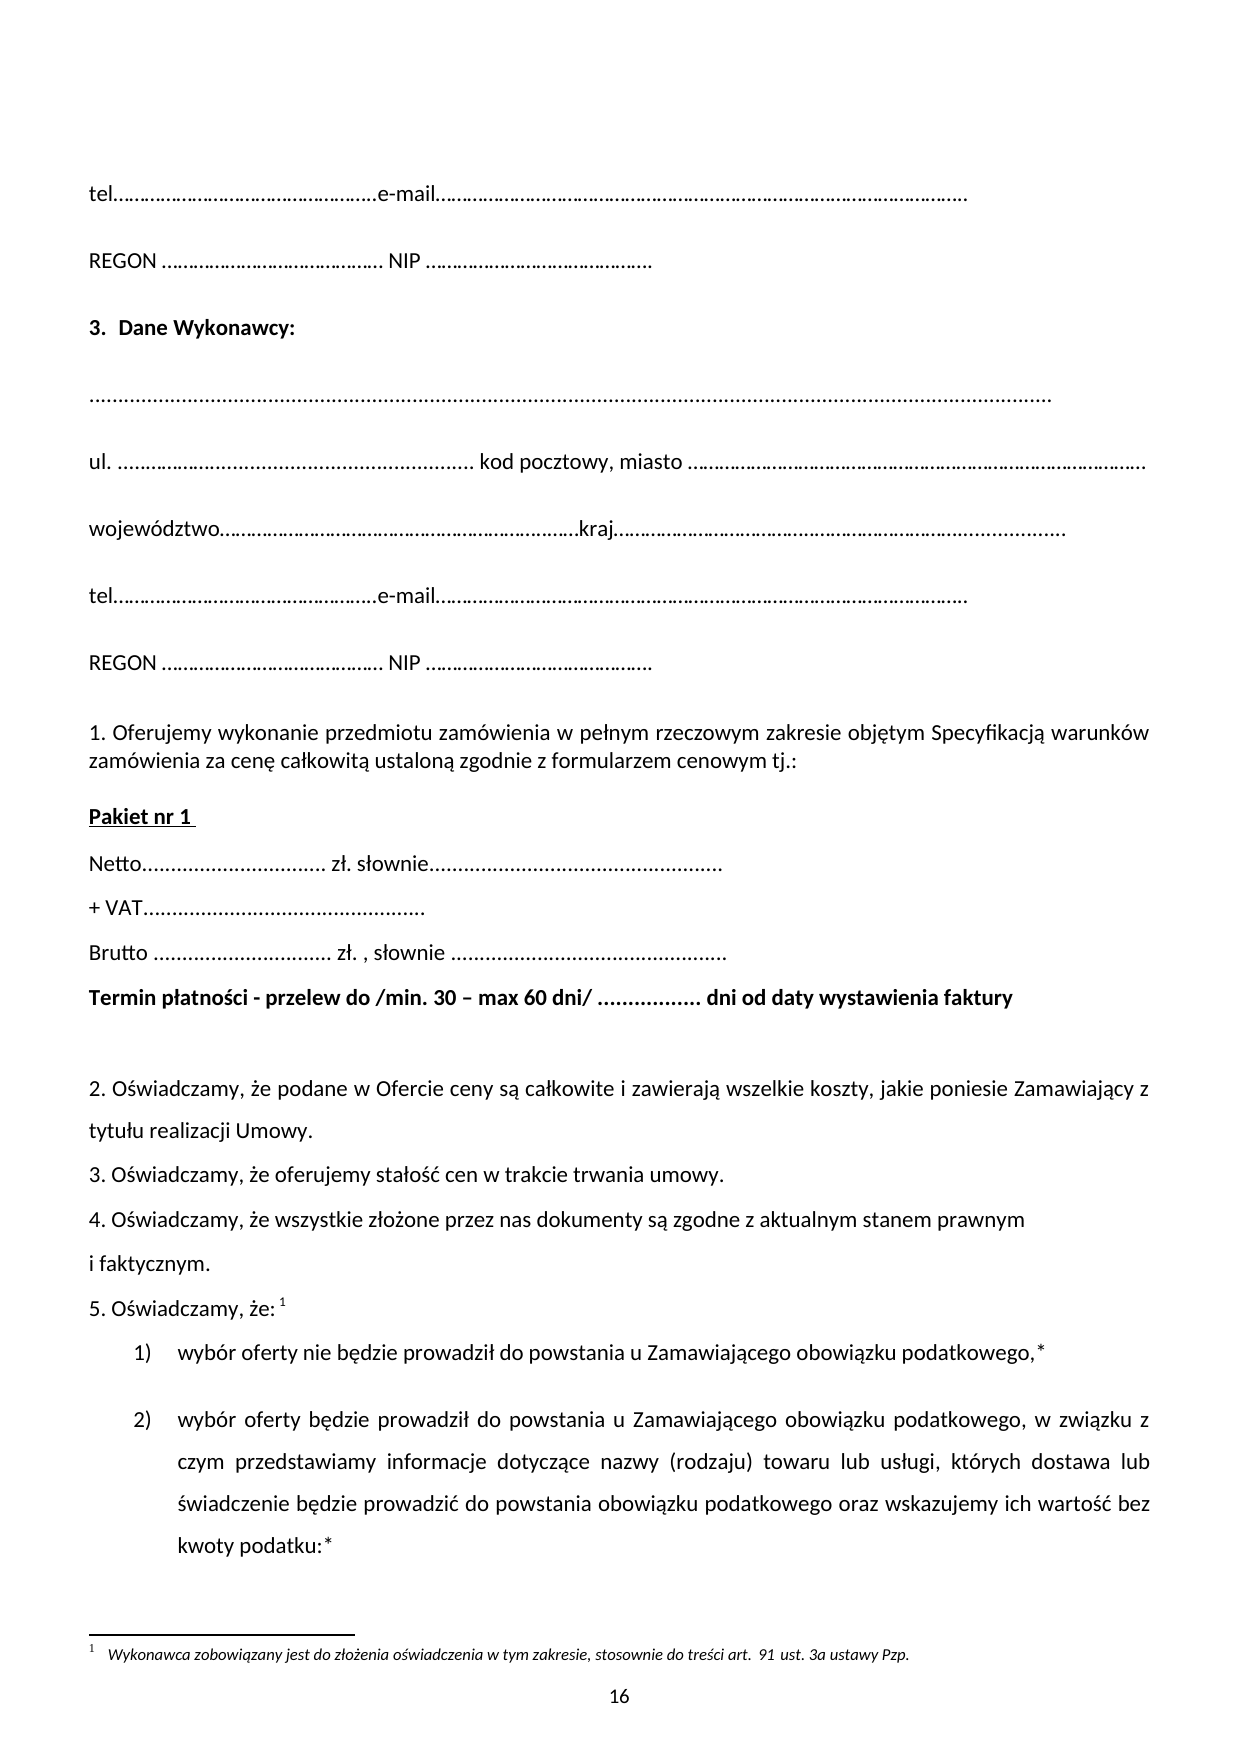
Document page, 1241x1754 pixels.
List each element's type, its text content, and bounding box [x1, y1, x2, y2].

text REGON …………………………………… NIP ……………………………………. [89, 648, 1240, 676]
text Netto................................ zł. słownie................................................... [89, 849, 1152, 877]
text tel…………………………………………..e-mail……………………………………………………………………………………….. [89, 581, 1240, 609]
text tel…………………………………………..e-mail……………………………………………………………………………………….. [89, 179, 1240, 207]
text REGON …………………………………… NIP ……………………………………. [89, 246, 1240, 274]
text 5. Oświadczamy, że: [89, 1294, 1152, 1322]
text 2. Oświadczamy, że podane w Ofercie ceny są całkowite i zawierają wszelkie koszty, jakie poniesie Zamawiający z tytułu realizacji Umowy. [89, 1074, 1152, 1144]
text Pakiet nr 1 [89, 802, 1152, 830]
text ....................................................................................................................................................................... [89, 380, 1152, 408]
text ul. .....………….............................................. kod pocztowy, miasto …………………………………………………………………………… [89, 447, 1152, 475]
list Dane Wykonawcy: [89, 313, 1152, 341]
text 4. Oświadczamy, że wszystkie złożone przez nas dokumenty są zgodne z aktualnym stanem prawnym [89, 1205, 1152, 1233]
text 3. Oświadczamy, że oferujemy stałość cen w trakcie trwania umowy. [89, 1161, 1152, 1189]
list wybór oferty będzie prowadził do powstania u Zamawiającego obowiązku podatkowego, w związku z czym przedstawiamy informacje dotyczące nazwy (rodzaju) towaru lub usługi, których dostawa lub świadczenie będzie prowadzić do powstania obowiązku podatkowego oraz wskazujemy ich wartość bez kwoty podatku:* [133, 1406, 1152, 1559]
text województwo……………………………………………………..……kraj………………………………..………………………................... [89, 514, 1152, 542]
text i faktycznym. [89, 1249, 1152, 1278]
text + VAT................................................. [89, 893, 1152, 921]
list wybór oferty nie będzie prowadził do powstania u Zamawiającego obowiązku podatkowego,* [133, 1338, 1152, 1367]
text Termin płatności - przelew do /min. 30 – max 60 dni/ ................. dni od daty wystawienia faktury [89, 983, 1152, 1011]
text Brutto ............................... zł. , słownie ................................................ [89, 938, 1152, 966]
text 1. Oferujemy wykonanie przedmiotu zamówienia w pełnym rzeczowym zakresie objętym Specyfikacją warunków zamówienia za cenę całkowitą ustaloną zgodnie z formularzem cenowym tj.: [89, 718, 1152, 774]
